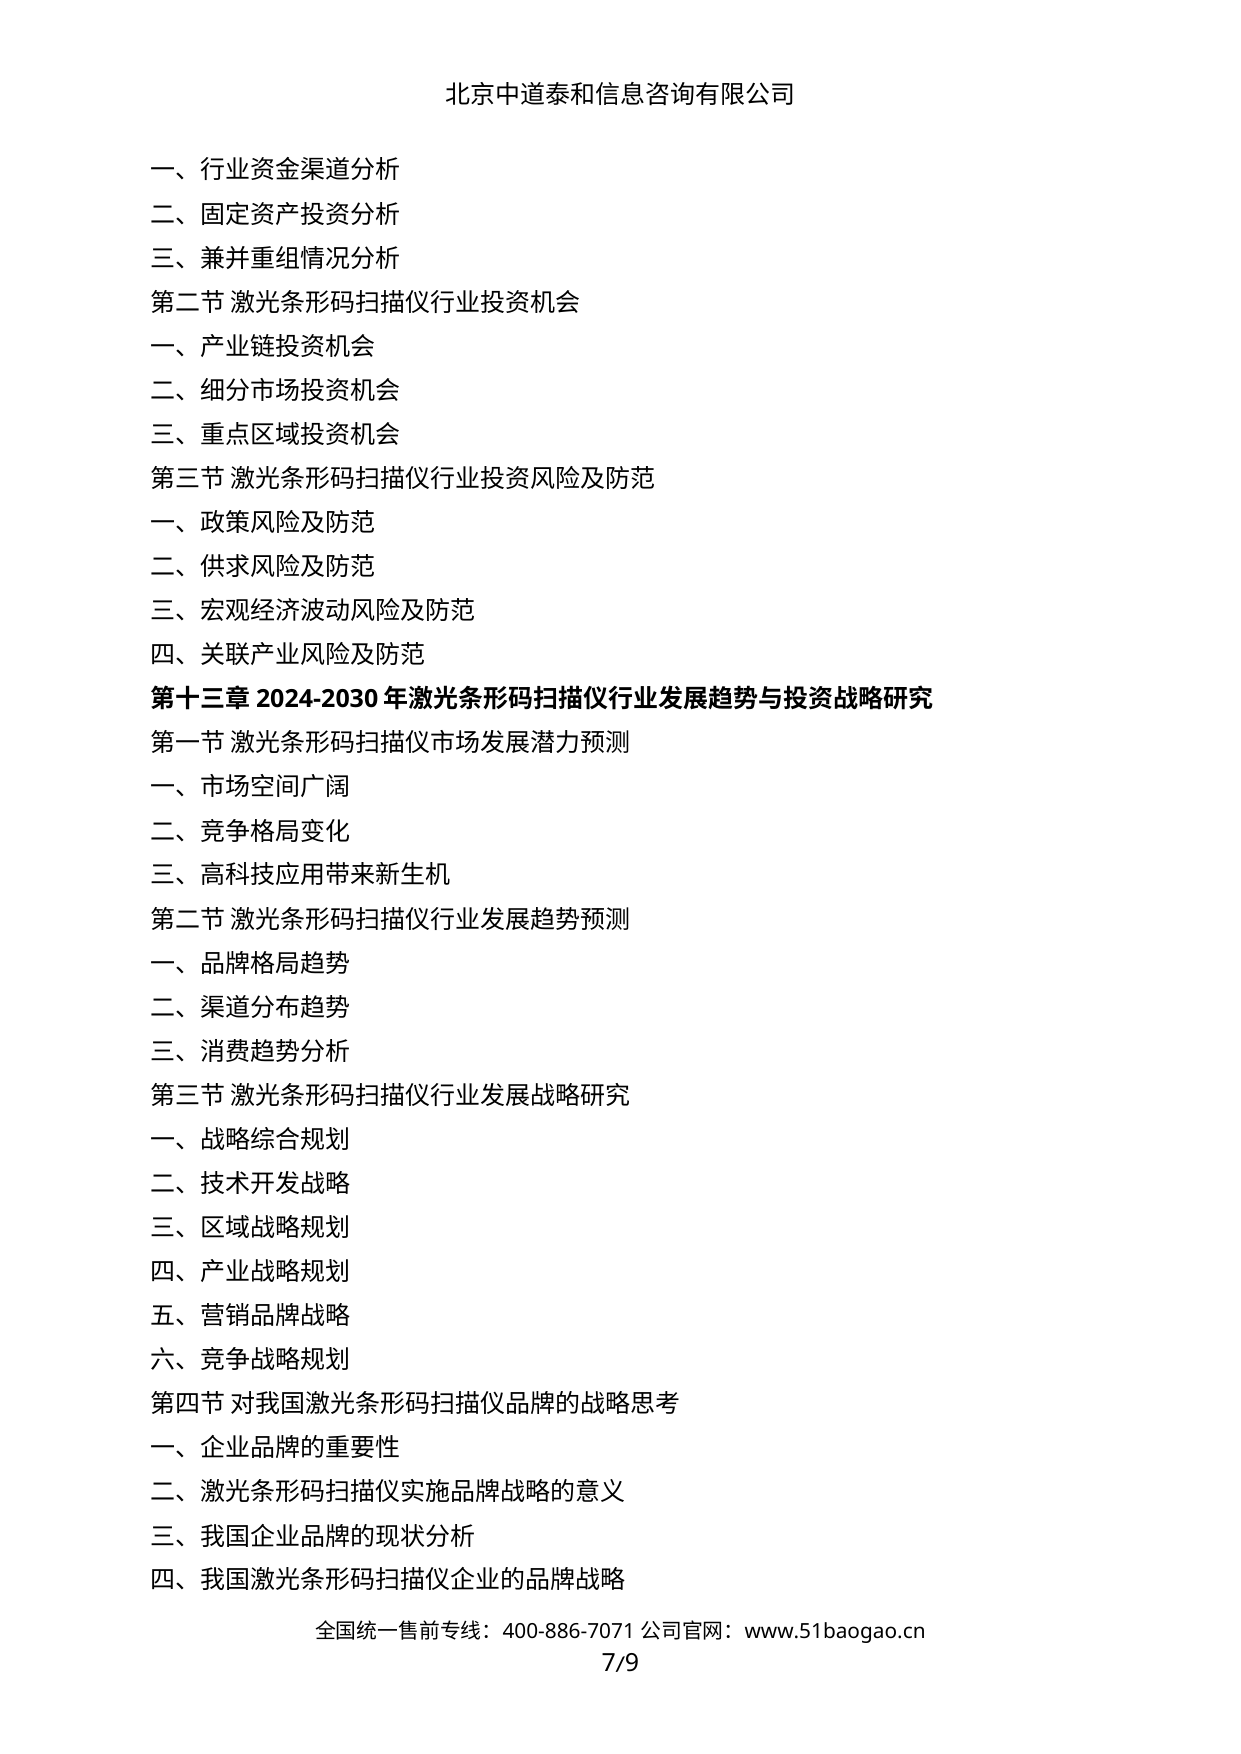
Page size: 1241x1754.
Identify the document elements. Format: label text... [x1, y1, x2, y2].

text 第三节 激光条形码扫描仪行业投资风险及防范 [150, 458, 1090, 495]
text 三、宏观经济波动风险及防范 [150, 591, 1090, 627]
text 二、细分市场投资机会 [150, 370, 1090, 407]
text 五、营销品牌战略 [150, 1296, 1090, 1332]
text 第四节 对我国激光条形码扫描仪品牌的战略思考 [150, 1384, 1090, 1420]
text 四、我国激光条形码扫描仪企业的品牌战略 [150, 1560, 1090, 1596]
text 一、企业品牌的重要性 [150, 1428, 1090, 1464]
text 一、政策风险及防范 [150, 502, 1090, 539]
text 一、行业资金渠道分析 [150, 150, 1090, 186]
text 三、兼并重组情况分析 [150, 238, 1090, 274]
text 三、我国企业品牌的现状分析 [150, 1516, 1090, 1552]
text 三、高科技应用带来新生机 [150, 855, 1090, 891]
text 二、激光条形码扫描仪实施品牌战略的意义 [150, 1472, 1090, 1508]
text 二、渠道分布趋势 [150, 987, 1090, 1023]
text 二、技术开发战略 [150, 1163, 1090, 1200]
text 第三节 激光条形码扫描仪行业发展战略研究 [150, 1075, 1090, 1112]
text 第十三章 2024-2030年激光条形码扫描仪行业发展趋势与投资战略研究 [150, 679, 1090, 715]
text 一、战略综合规划 [150, 1119, 1090, 1156]
text 四、关联产业风险及防范 [150, 635, 1090, 671]
text 四、产业战略规划 [150, 1252, 1090, 1288]
text 二、固定资产投资分析 [150, 194, 1090, 230]
text 二、竞争格局变化 [150, 811, 1090, 847]
text 第一节 激光条形码扫描仪市场发展潜力预测 [150, 723, 1090, 759]
text 二、供求风险及防范 [150, 547, 1090, 583]
text 一、市场空间广阔 [150, 767, 1090, 803]
text 一、产业链投资机会 [150, 326, 1090, 362]
text 第二节 激光条形码扫描仪行业发展趋势预测 [150, 899, 1090, 935]
text 六、竞争战略规划 [150, 1340, 1090, 1376]
text 第二节 激光条形码扫描仪行业投资机会 [150, 282, 1090, 318]
text 三、区域战略规划 [150, 1207, 1090, 1244]
text 三、消费趋势分析 [150, 1031, 1090, 1067]
text 三、重点区域投资机会 [150, 414, 1090, 451]
text 一、品牌格局趋势 [150, 943, 1090, 979]
